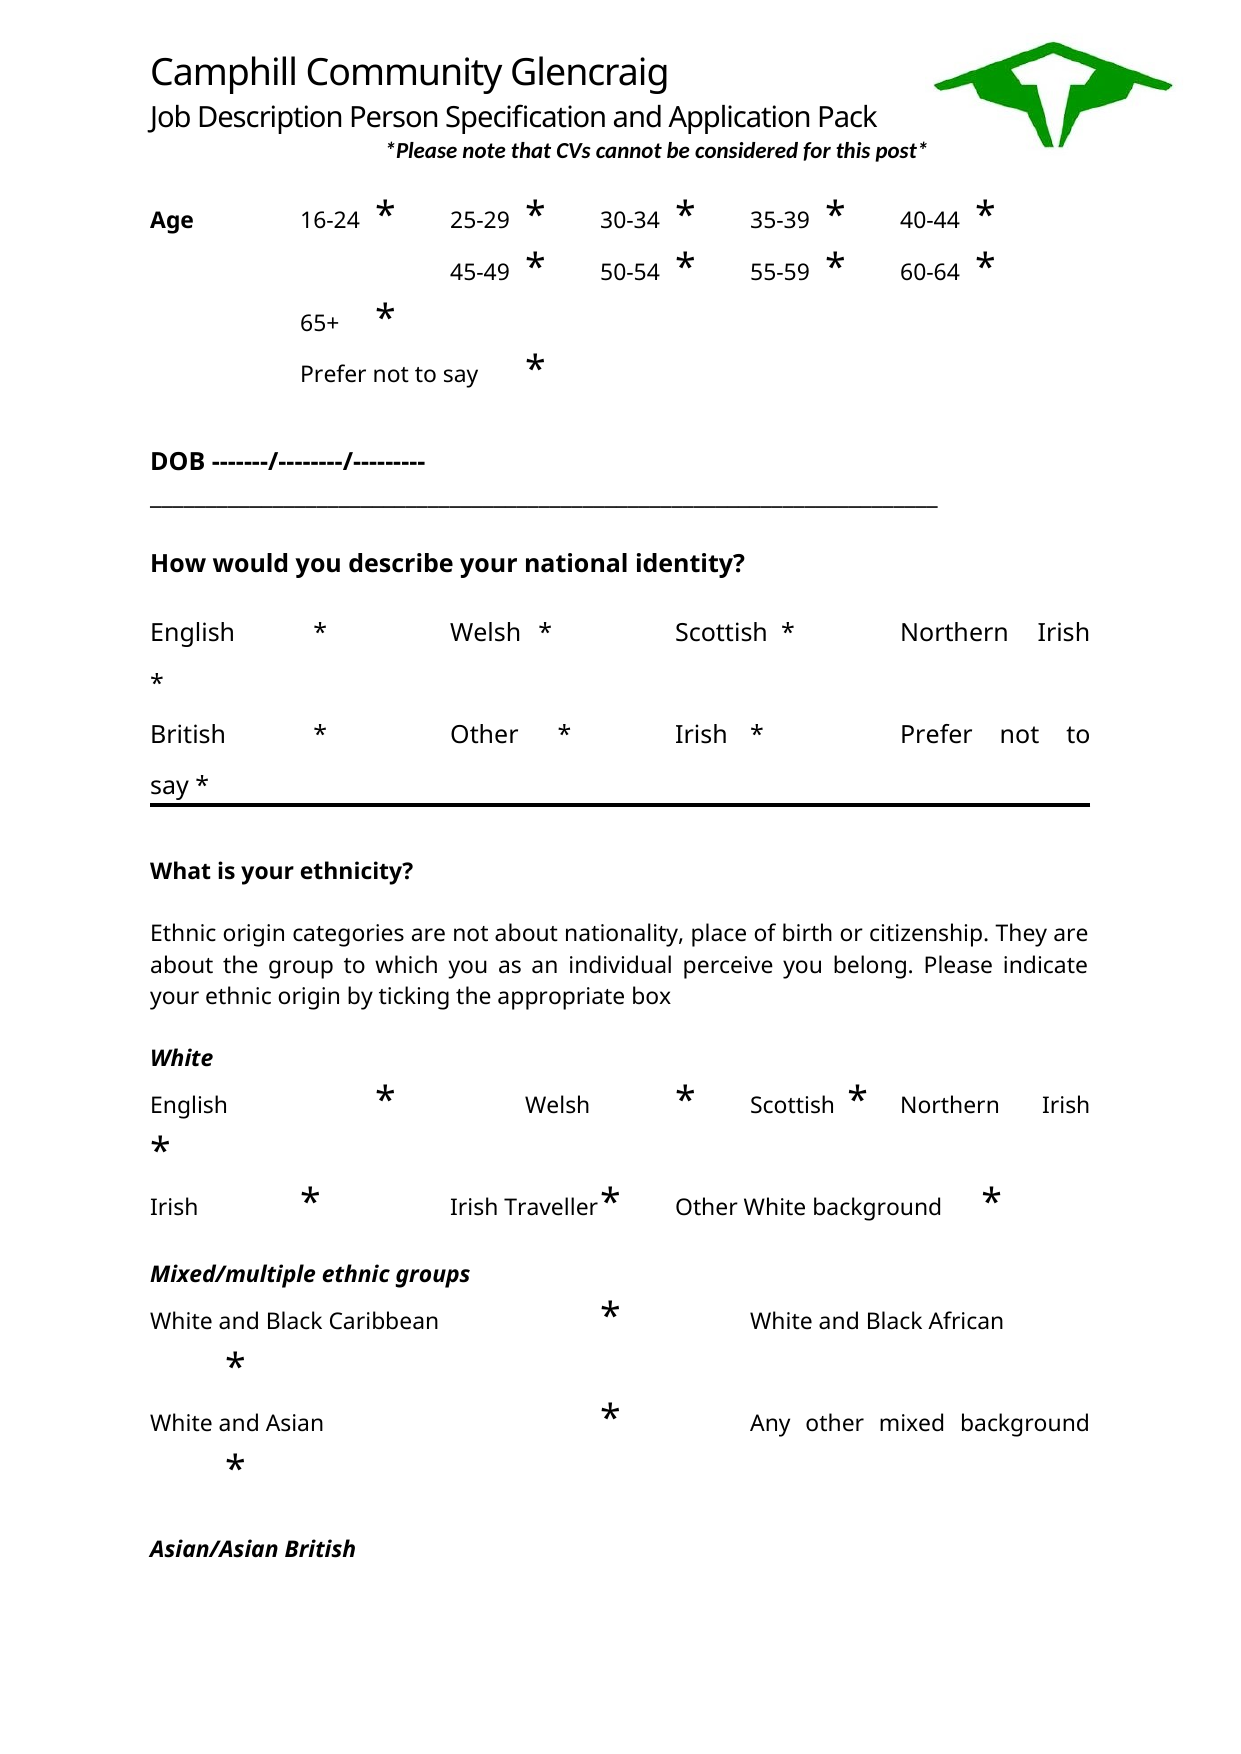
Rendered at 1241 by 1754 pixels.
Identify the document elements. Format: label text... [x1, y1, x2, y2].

text British * Other * Irish * Prefer not to say * [150, 716, 1090, 803]
text Asian/Asian British [150, 1533, 1090, 1564]
text What is your ethnicity? [150, 855, 1090, 886]
picture [925, 33, 1184, 164]
text White [150, 1042, 1090, 1074]
text Ethnic origin categories are not about nationality, place of birth or citizenship. They are about the group to which you as an individual perceive you belong. Please indicate your ethnic origin by ticking the appropriate box [150, 917, 1090, 1011]
text English * Welsh * Scottish * Northern Irish * [150, 614, 1090, 699]
text _______________________________________________________________________ [150, 478, 1090, 512]
text White and Black Caribbean * White and Black African * [150, 1289, 1090, 1391]
text DOB -------/--------/--------- [150, 444, 1090, 478]
text Age 16-24 * 25-29 * 30-34 * 35-39 * 40-44 * 45-49 * 50-54 * 55-59 * 60-64 * [150, 189, 1090, 291]
text English * Welsh * Scottish * Northern Irish * [150, 1074, 1090, 1176]
text How would you describe your national identity? [150, 546, 1090, 580]
text Prefer not to say * [150, 342, 1090, 393]
text White and Asian * Any other mixed background * [150, 1391, 1090, 1493]
text 65+ * [300, 291, 1090, 342]
text Irish * Irish Traveller * Other White background * [150, 1176, 1090, 1227]
text Mixed/multiple ethnic groups [150, 1258, 1090, 1289]
